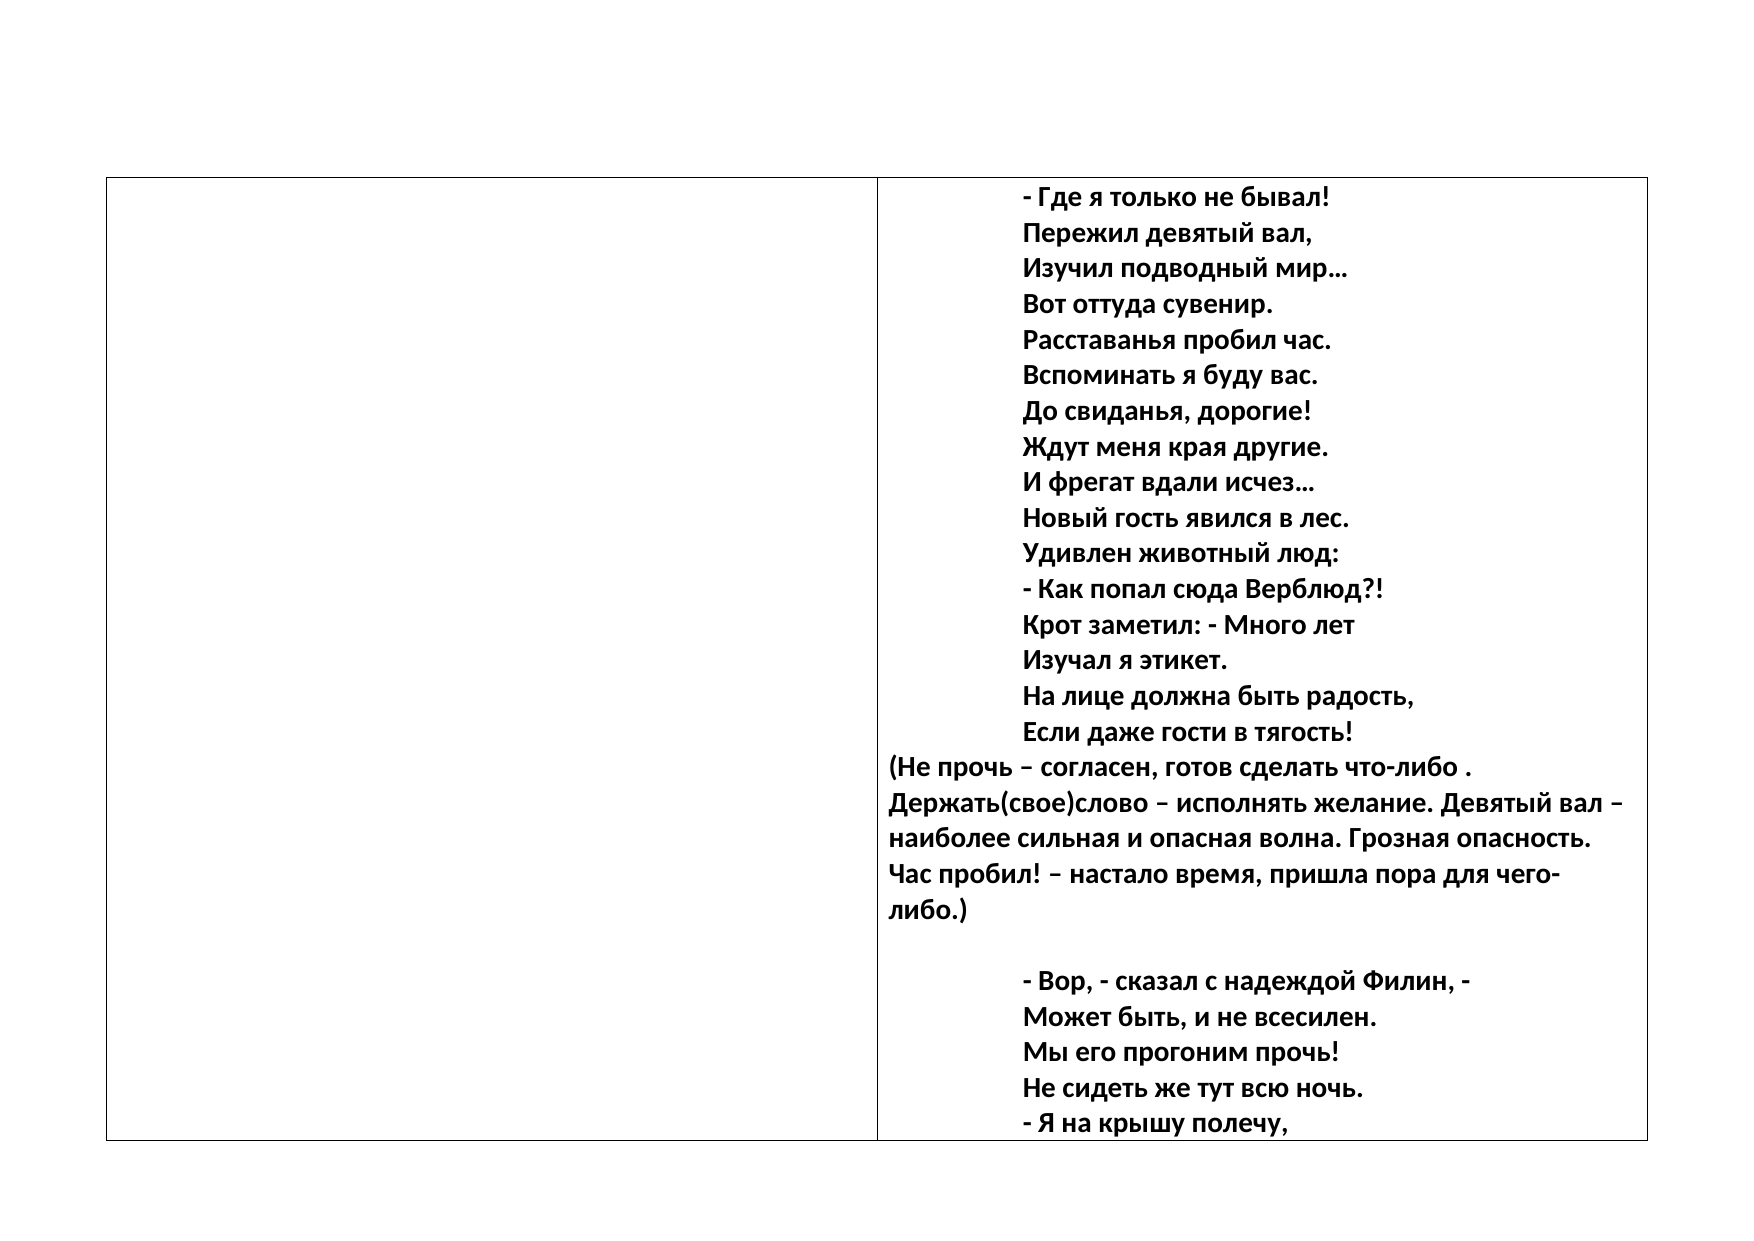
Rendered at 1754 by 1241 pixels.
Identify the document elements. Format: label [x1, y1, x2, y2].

table_cell [878, 178, 1647, 1140]
table_cell [107, 178, 877, 1140]
